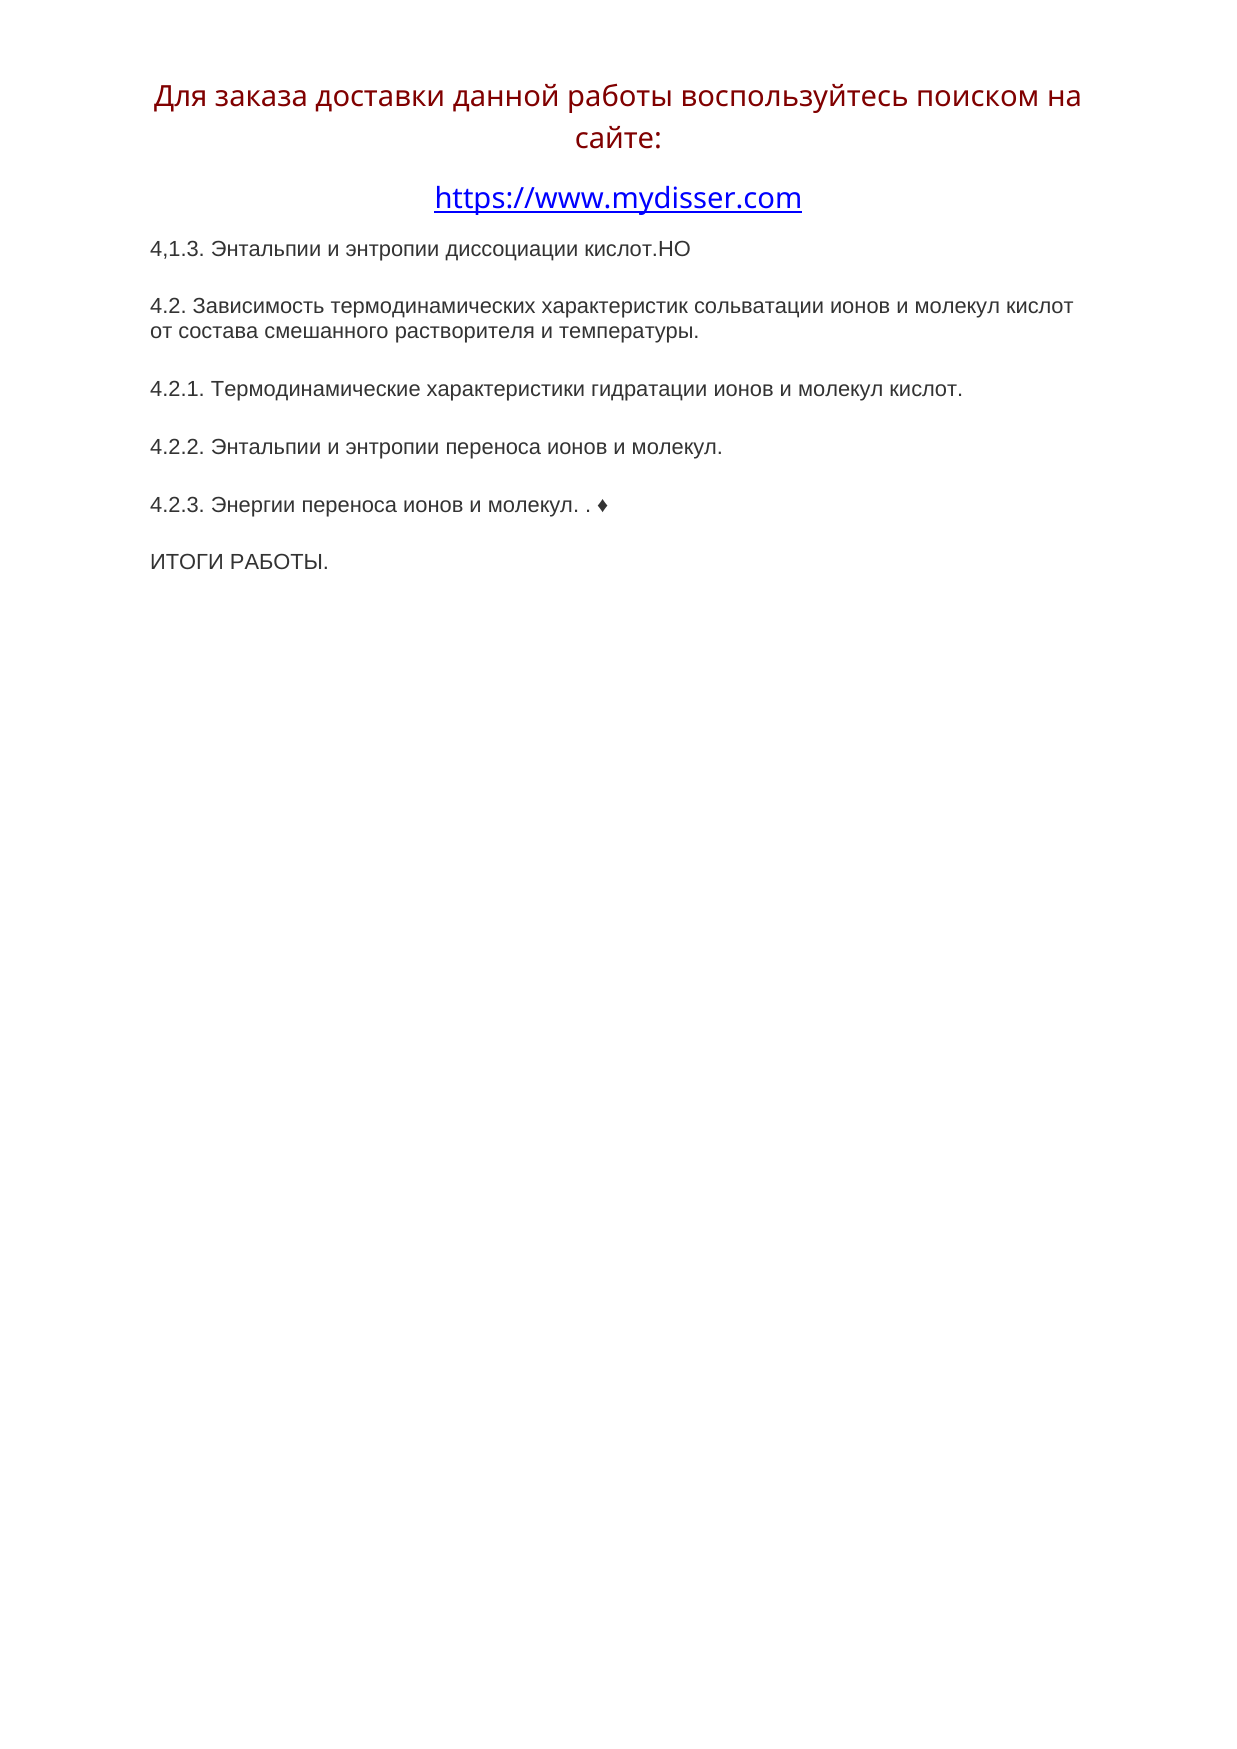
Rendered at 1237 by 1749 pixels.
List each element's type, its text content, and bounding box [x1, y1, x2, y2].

text 4.2.1. Термодинамические характеристики гидратации ионов и молекул кислот. [150, 376, 1086, 401]
text ИТОГИ РАБОТЫ. [150, 549, 1086, 574]
text 4.2.2. Энтальпии и энтропии переноса ионов и молекул. [150, 434, 1086, 459]
text 4.2. Зависимость термодинамических характеристик сольватации ионов и молекул кислот от состава смешанного растворителя и температуры. [150, 293, 1086, 344]
text 4.2.3. Энергии переноса ионов и молекул. . ♦ [150, 492, 1086, 517]
text 4,1.3. Энтальпии и энтропии диссоциации кислот.НО [150, 236, 1086, 261]
